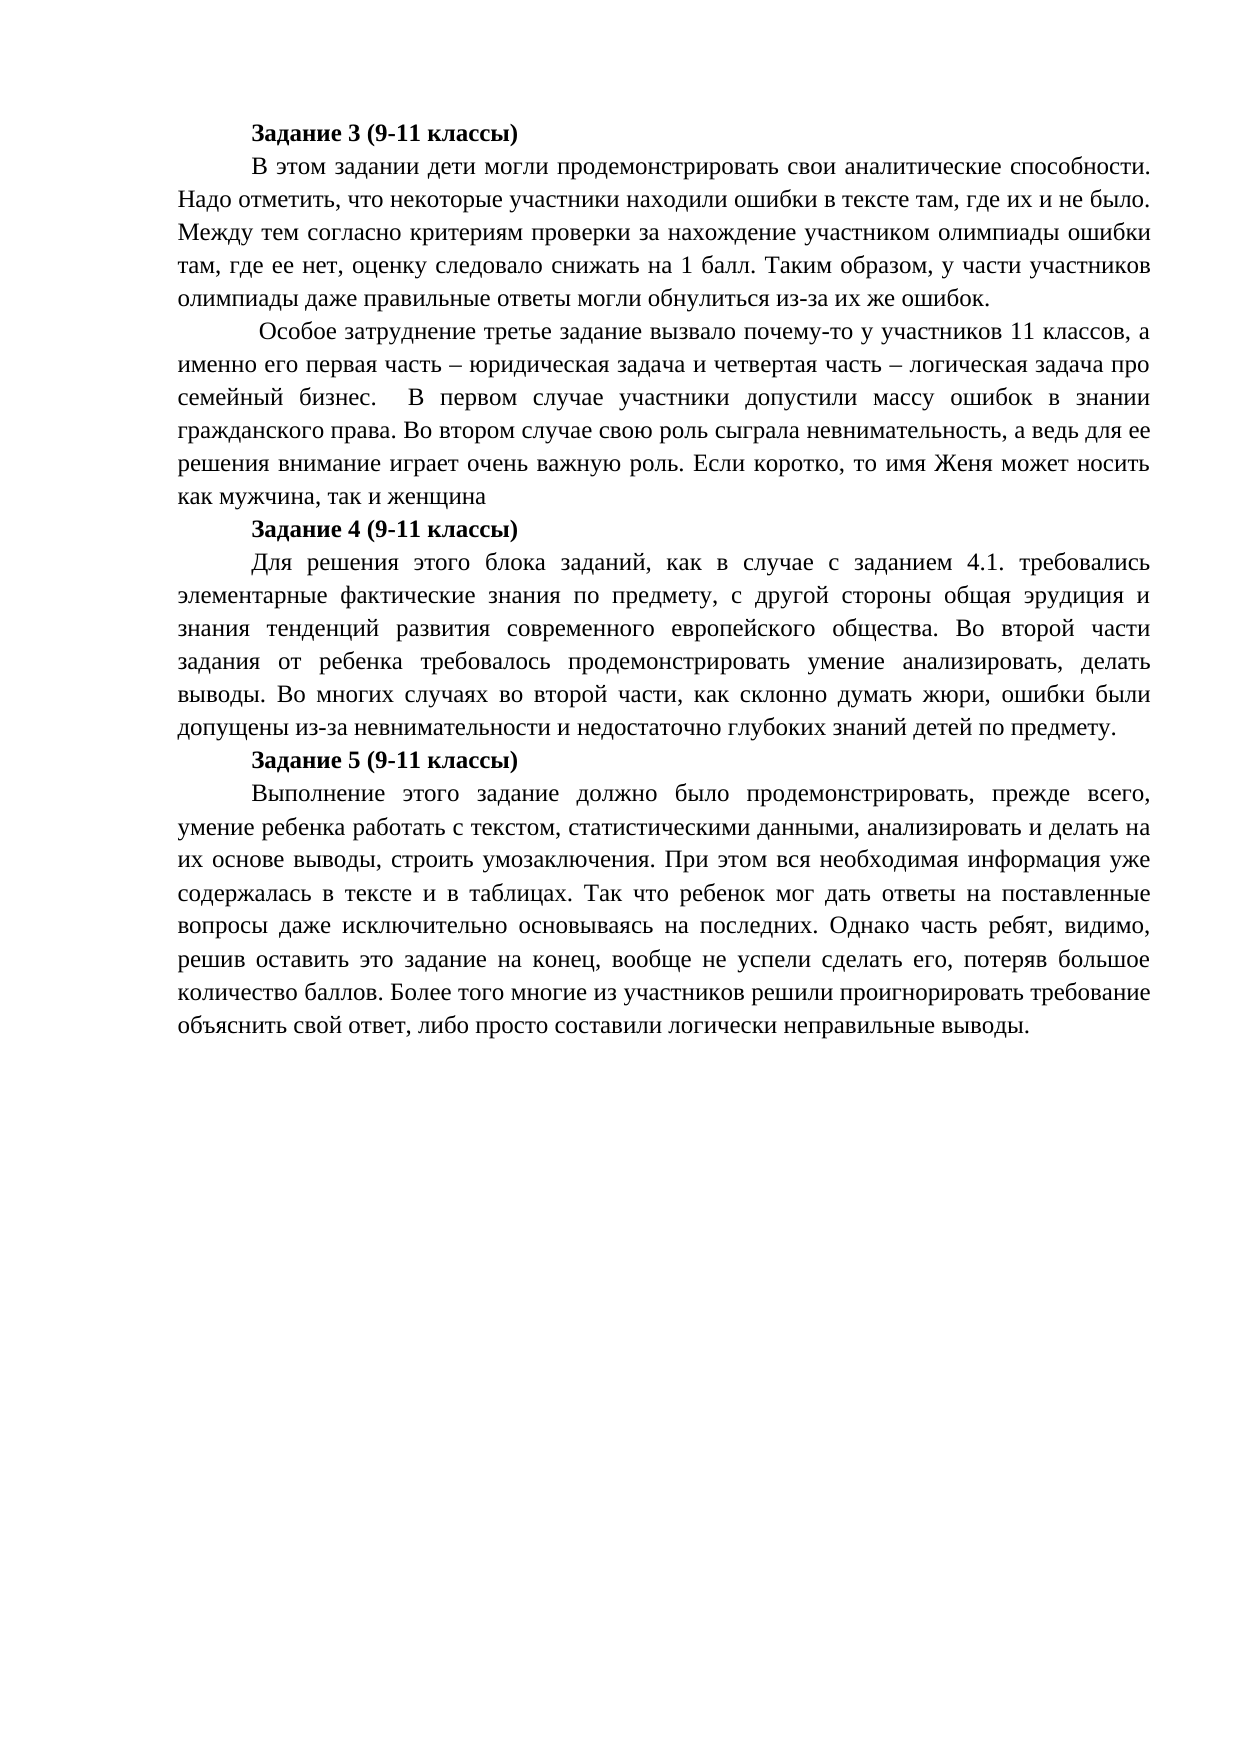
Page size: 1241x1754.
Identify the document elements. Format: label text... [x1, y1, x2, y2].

text Для решения этого блока заданий, как в случае с заданием 4.1. требовались элементарные фактические знания по предмету, с другой стороны общая эрудиция и знания тенденций развития современного европейского общества. Во второй части задания от ребенка требовалось продемонстрировать умение анализировать, делать выводы. Во многих случаях во второй части, как склонно думать жюри, ошибки были допущены из-за невнимательности и недостаточно глубоких знаний детей по предмету. [177, 547, 1152, 741]
text Особое затруднение третье задание вызвало почему-то у участников 11 классов, а именно его первая часть – юридическая задача и четвертая часть – логическая задача про семейный бизнес. В первом случае участники допустили массу ошибок в знании гражданского права. Во втором случае свою роль сыграла невнимательность, а ведь для ее решения внимание играет очень важную роль. Если коротко, то имя Женя может носить как мужчина, так и женщина [177, 316, 1152, 510]
text Выполнение этого задание должно было продемонстрировать, прежде всего, умение ребенка работать с текстом, статистическими данными, анализировать и делать на их основе выводы, строить умозаключения. При этом вся необходимая информация уже содержалась в тексте и в таблицах. Так что ребенок мог дать ответы на поставленные вопросы даже исключительно основываясь на последних. Однако часть ребят, видимо, решив оставить это задание на конец, вообще не успели сделать его, потеряв большое количество баллов. Более того многие из участников решили проигнорировать требование объяснить свой ответ, либо просто составили логически неправильные выводы. [177, 778, 1152, 1038]
text Задание 4 (9-11 классы) [177, 514, 1152, 543]
text Задание 5 (9-11 классы) [177, 746, 1152, 774]
text В этом задании дети могли продемонстрировать свои аналитические способности. Надо отметить, что некоторые участники находили ошибки в тексте там, где их и не было. Между тем согласно критериям проверки за нахождение участником олимпиады ошибки там, где ее нет, оценку следовало снижать на 1 балл. Таким образом, у части участников олимпиады даже правильные ответы могли обнулиться из-за их же ошибок. [177, 151, 1152, 312]
text Задание 3 (9-11 классы) [177, 118, 1152, 147]
